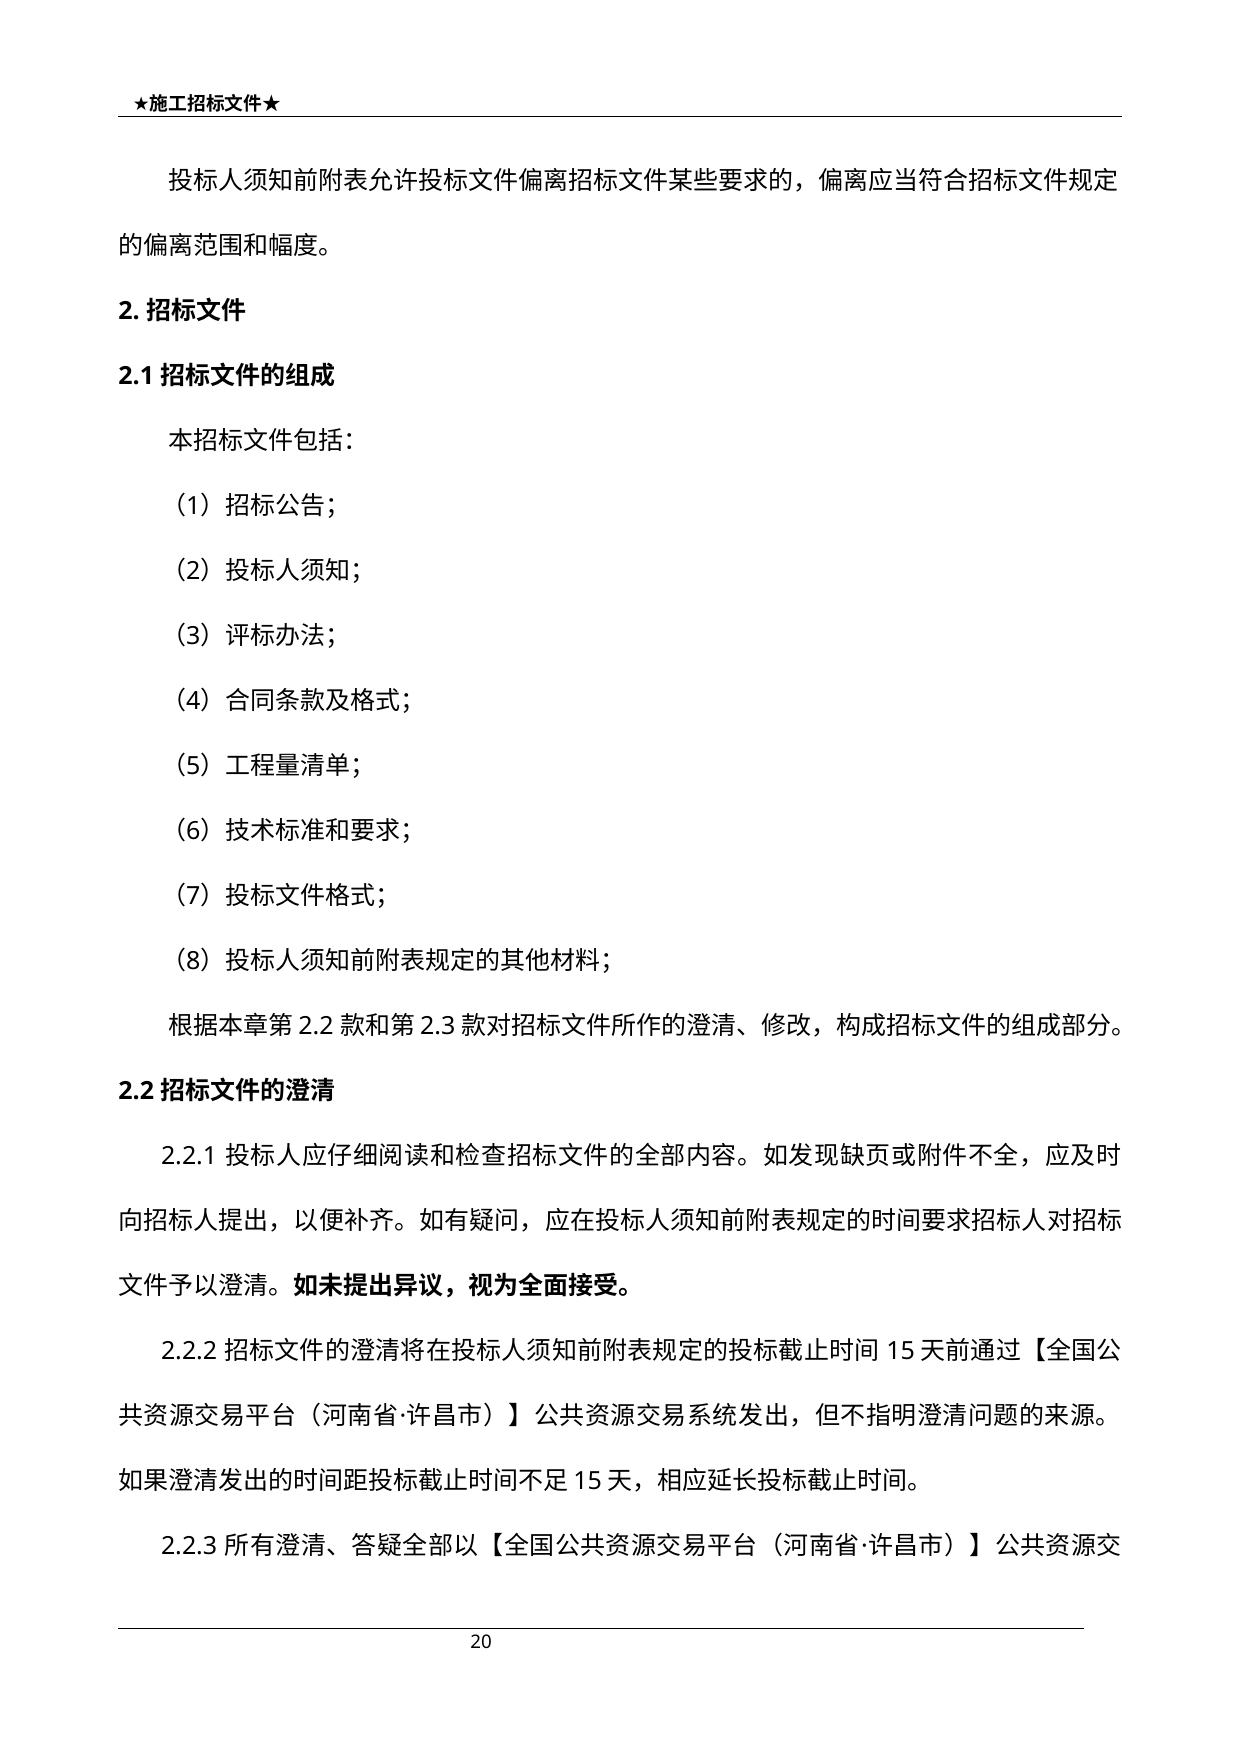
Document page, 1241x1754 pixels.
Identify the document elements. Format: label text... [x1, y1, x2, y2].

text （1）招标公告； [118, 471, 1122, 536]
text （6）技术标准和要求； [118, 796, 1122, 861]
text （7）投标文件格式； [118, 861, 1122, 926]
text 2.2.2 招标文件的澄清将在投标人须知前附表规定的投标截止时间15天前通过【全国公共资源交易平台（河南省·许昌市）】公共资源交易系统发出，但不指明澄清问题的来源。如果澄清发出的时间距投标截止时间不足15天，相应延长投标截止时间。 [118, 1316, 1122, 1511]
text 本招标文件包括： [118, 406, 1122, 471]
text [118, 1511, 1122, 1576]
text 2.1 招标文件的组成 [118, 341, 1122, 406]
text 2.2.1 投标人应仔细阅读和检查招标文件的全部内容。如发现缺页或附件不全，应及时向招标人提出，以便补齐。如有疑问，应在投标人须知前附表规定的时间要求招标人对招标文件予以澄清。如未提出异议，视为全面接受。 [118, 1121, 1122, 1316]
text （3）评标办法； [118, 601, 1122, 666]
text （4）合同条款及格式； [118, 666, 1122, 731]
text 根据本章第2.2 款和第2.3 款对招标文件所作的澄清、修改，构成招标文件的组成部分。 [118, 991, 1122, 1056]
text （8）投标人须知前附表规定的其他材料； [118, 926, 1122, 991]
text 投标人须知前附表允许投标文件偏离招标文件某些要求的，偏离应当符合招标文件规定的偏离范围和幅度。 [118, 146, 1122, 276]
text 2. 招标文件 [118, 276, 1122, 341]
text （5）工程量清单； [118, 731, 1122, 796]
text 2.2 招标文件的澄清 [118, 1056, 1122, 1121]
text （2）投标人须知； [118, 536, 1122, 601]
